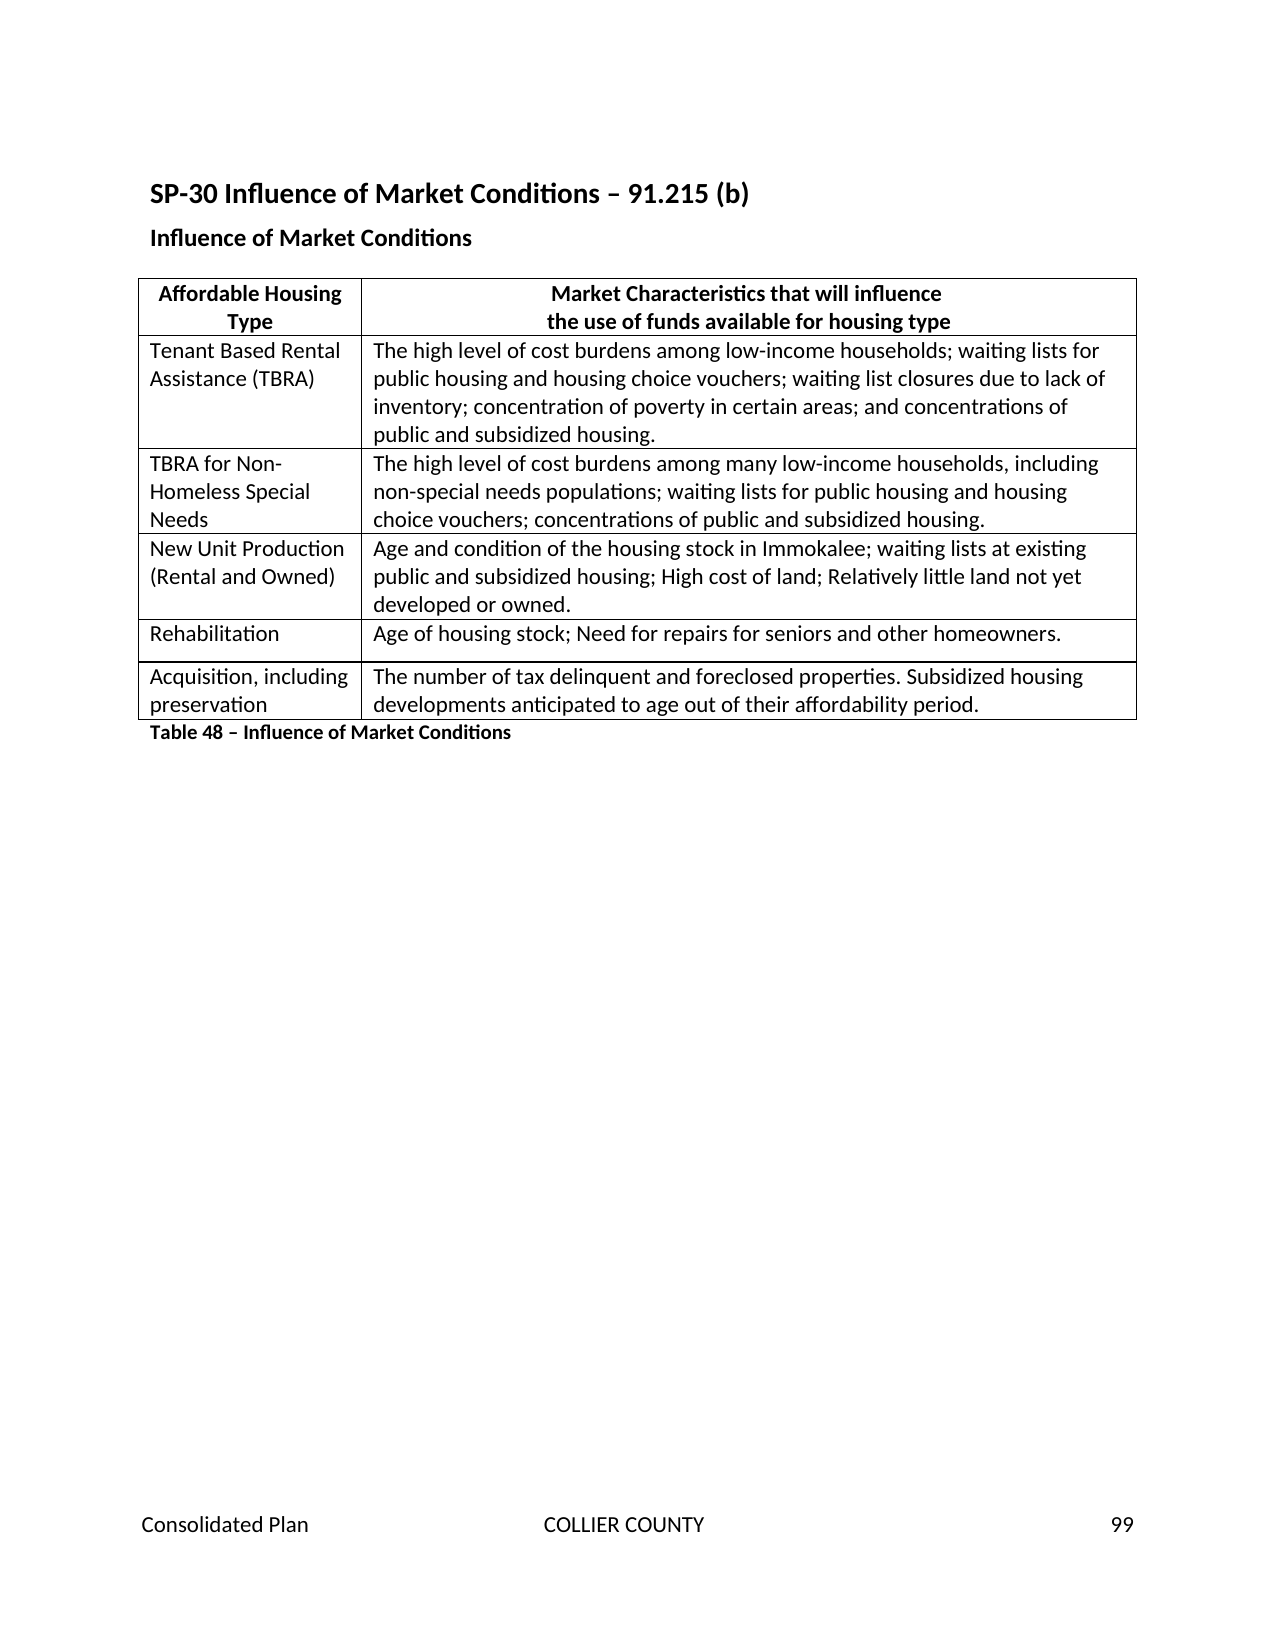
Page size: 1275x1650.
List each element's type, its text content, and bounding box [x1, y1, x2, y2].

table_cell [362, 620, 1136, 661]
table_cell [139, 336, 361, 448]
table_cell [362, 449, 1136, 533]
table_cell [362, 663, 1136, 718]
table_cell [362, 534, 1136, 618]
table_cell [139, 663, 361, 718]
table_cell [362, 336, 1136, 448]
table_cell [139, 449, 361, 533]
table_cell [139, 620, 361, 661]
subtitle SP-30 Influence of Market Conditions – 91.215 (b) [150, 175, 1125, 211]
text Table 48 – Influence of Market Conditions [150, 720, 1125, 745]
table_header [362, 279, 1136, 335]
text Influence of Market Conditions [150, 222, 1125, 253]
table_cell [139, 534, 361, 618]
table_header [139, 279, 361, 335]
